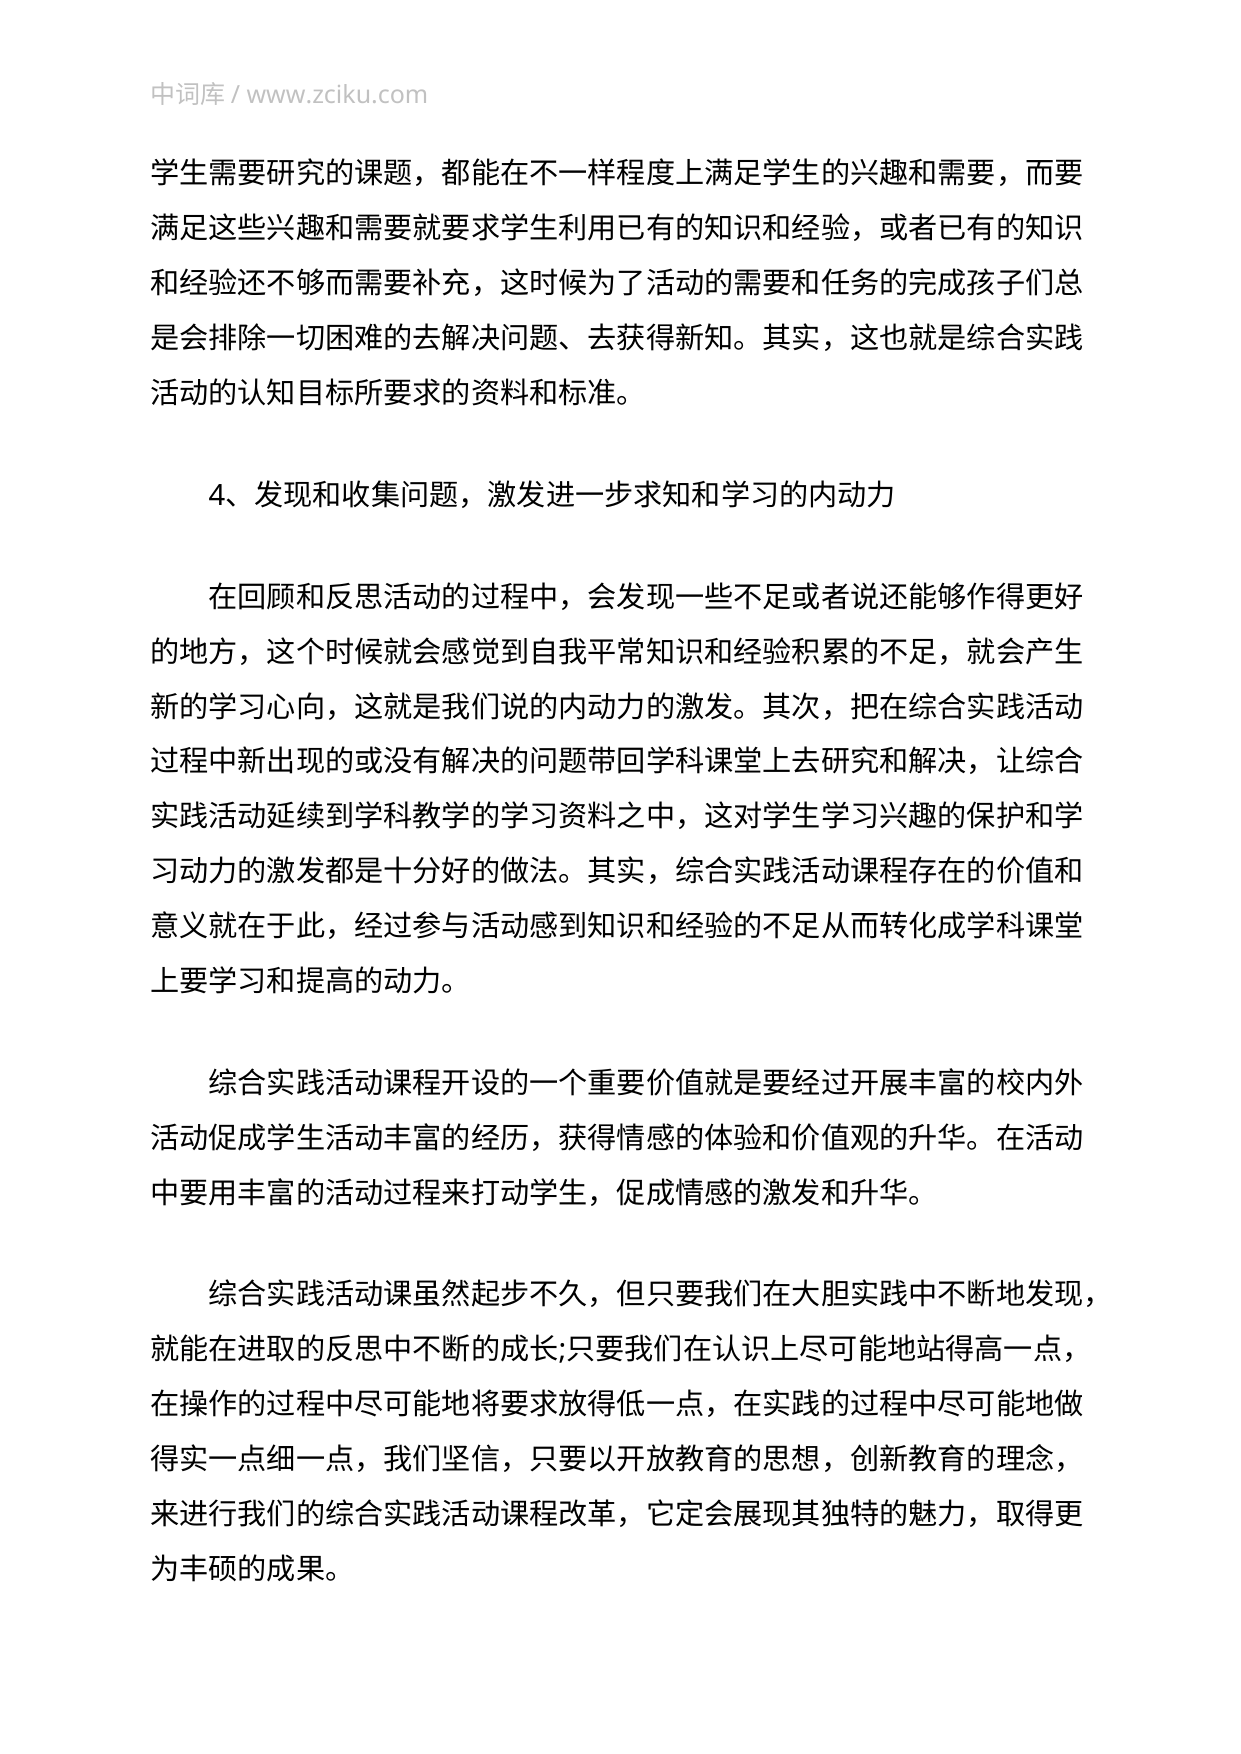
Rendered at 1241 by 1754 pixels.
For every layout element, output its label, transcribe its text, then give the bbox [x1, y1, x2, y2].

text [150, 150, 1090, 412]
text 在回顾和反思活动的过程中，会发现一些不足或者说还能够作得更好的地方，这个时候就会感觉到自我平常知识和经验积累的不足，就会产生新的学习心向，这就是我们说的内动力的激发。其次，把在综合实践活动过程中新出现的或没有解决的问题带回学科课堂上去研究和解决，让综合实践活动延续到学科教学的学习资料之中，这对学生学习兴趣的保护和学习动力的激发都是十分好的做法。其实，综合实践活动课程存在的价值和意义就在于此，经过参与活动感到知识和经验的不足从而转化成学科课堂上要学习和提高的动力。 [150, 573, 1090, 1000]
text 综合实践活动课虽然起步不久，但只要我们在大胆实践中不断地发现，就能在进取的反思中不断的成长;只要我们在认识上尽可能地站得高一点，在操作的过程中尽可能地将要求放得低一点，在实践的过程中尽可能地做得实一点细一点，我们坚信，只要以开放教育的思想，创新教育的理念，来进行我们的综合实践活动课程改革，它定会展现其独特的魅力，取得更为丰硕的成果。 [150, 1271, 1090, 1588]
text 4、发现和收集问题，激发进一步求知和学习的内动力 [150, 471, 1090, 514]
text 综合实践活动课程开设的一个重要价值就是要经过开展丰富的校内外活动促成学生活动丰富的经历，获得情感的体验和价值观的升华。在活动中要用丰富的活动过程来打动学生，促成情感的激发和升华。 [150, 1059, 1090, 1211]
